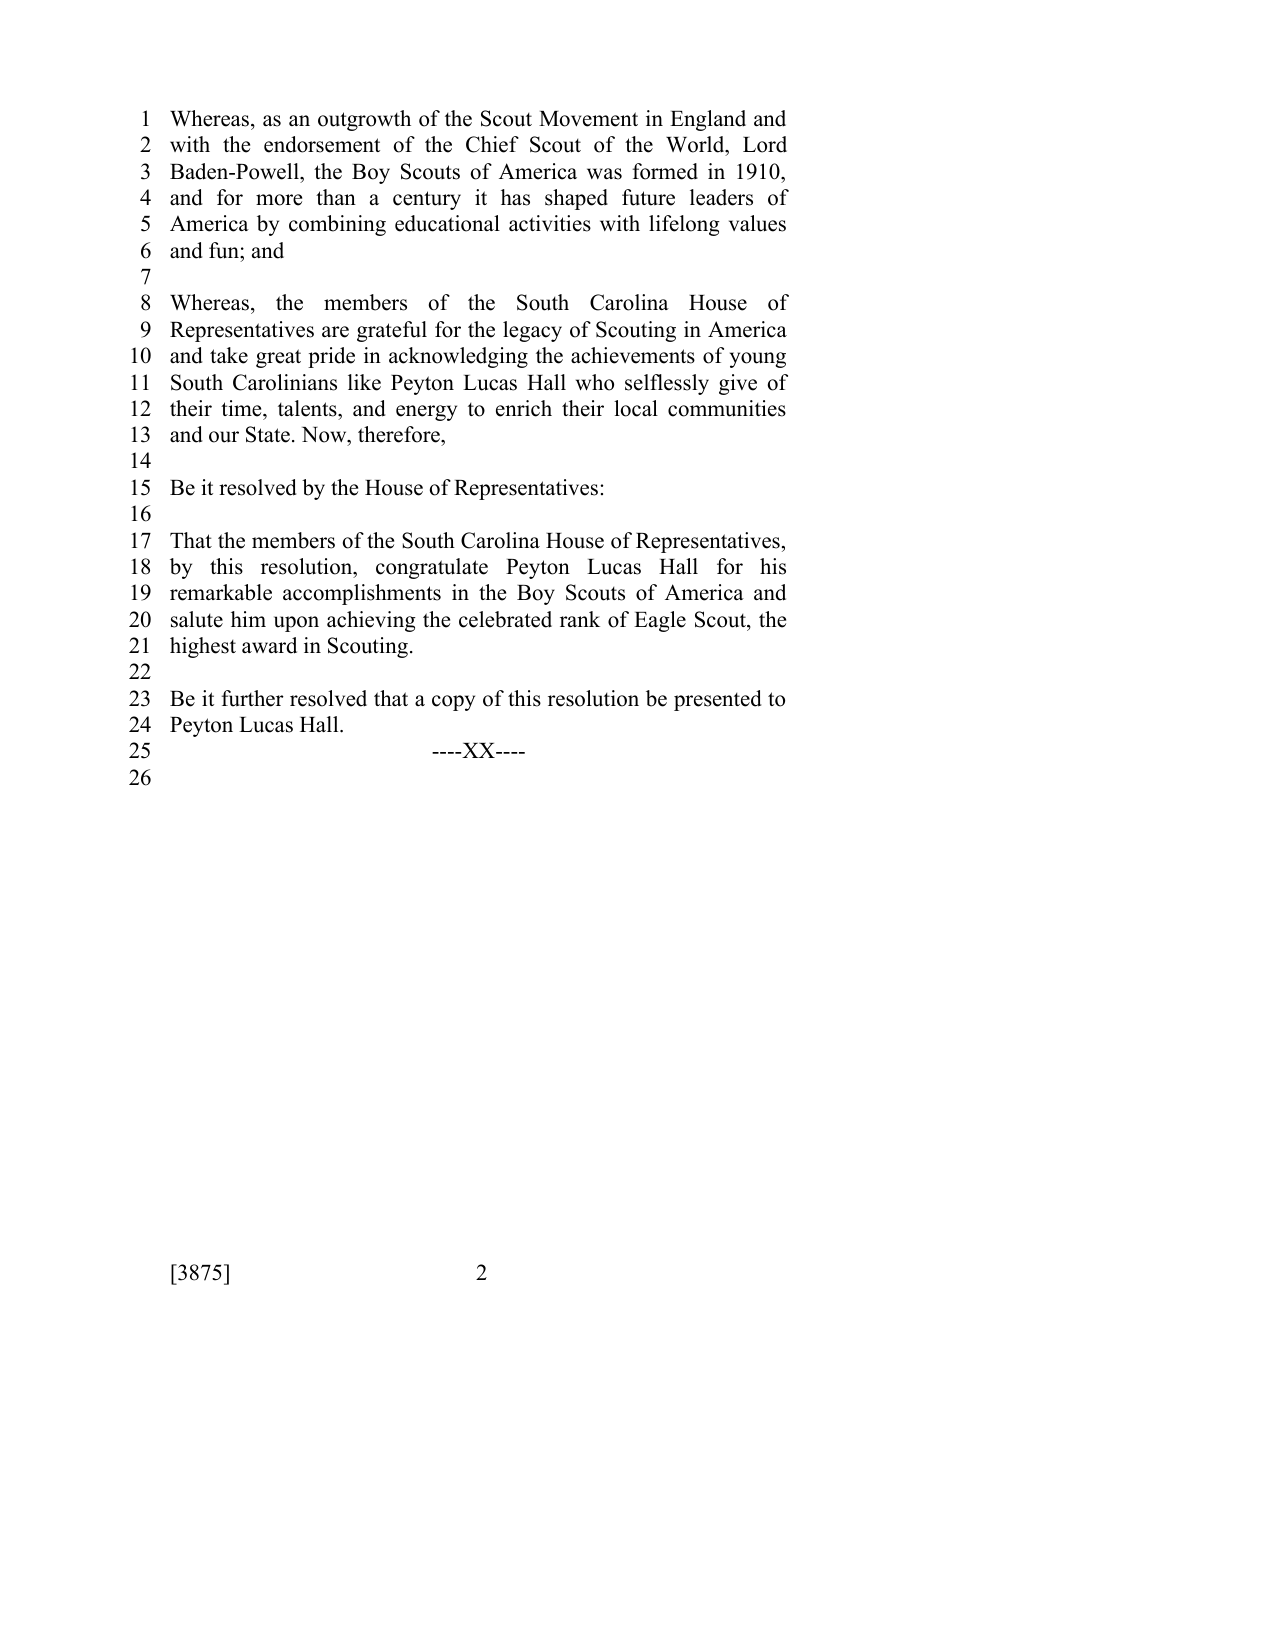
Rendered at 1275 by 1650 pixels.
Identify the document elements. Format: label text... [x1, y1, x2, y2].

text Whereas, the members of the South Carolina House of Representatives are grateful for the legacy of Scouting in America and take great pride in acknowledging the achievements of young South Carolinians like Peyton Lucas Hall who selflessly give of their time, talents, and energy to enrich their local communities and our State. Now, therefore, [169, 289, 787, 448]
text That the members of the South Carolina House of Representatives, by this resolution, congratulate Peyton Lucas Hall for his remarkable accomplishments in the Boy Scouts of America and salute him upon achieving the celebrated rank of Eagle Scout, the highest award in Scouting. [169, 527, 787, 658]
text Whereas, as an outgrowth of the Scout Movement in England and with the endorsement of the Chief Scout of the World, Lord Baden-Powell, the Boy Scouts of America was formed in 1910, and for more than a century it has shaped future leaders of America by combining educational activities with lifelong values and fun; and [169, 105, 787, 263]
text Be it resolved by the House of Representatives: [169, 474, 787, 500]
text Be it further resolved that a copy of this resolution be presented to Peyton Lucas Hall. [169, 685, 787, 737]
text ----XX---- [169, 737, 787, 764]
